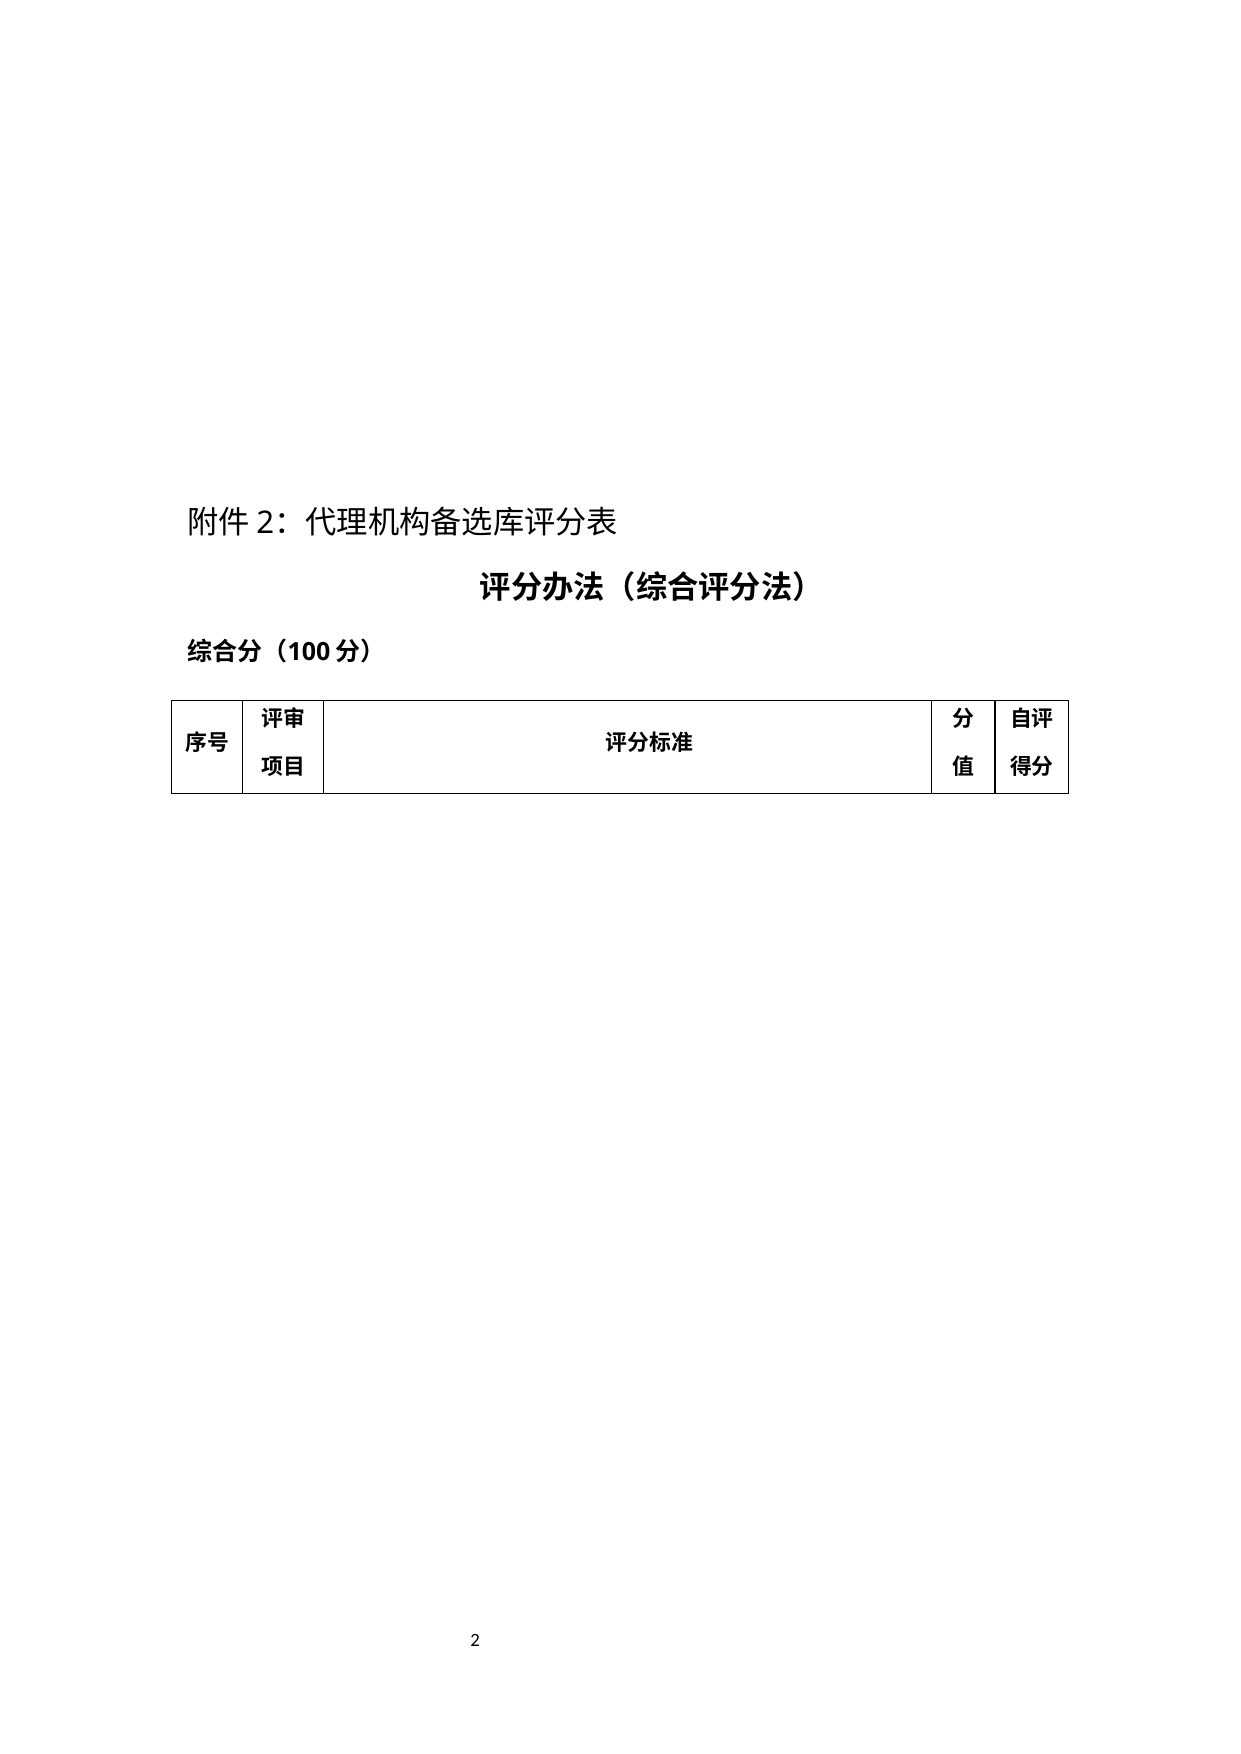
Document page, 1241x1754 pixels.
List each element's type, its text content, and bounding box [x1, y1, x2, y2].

table_header 评审项目 [243, 701, 323, 793]
text 综合分（100分） [187, 617, 1053, 682]
table_header 评分标准 [324, 701, 931, 793]
text 附件2：代理机构备选库评分表 [187, 487, 1053, 552]
text 评分办法（综合评分法） [187, 552, 1053, 617]
table_header 自评得分 [996, 701, 1068, 793]
table_header 序号 [172, 701, 242, 793]
table_header 分值 [932, 701, 994, 793]
